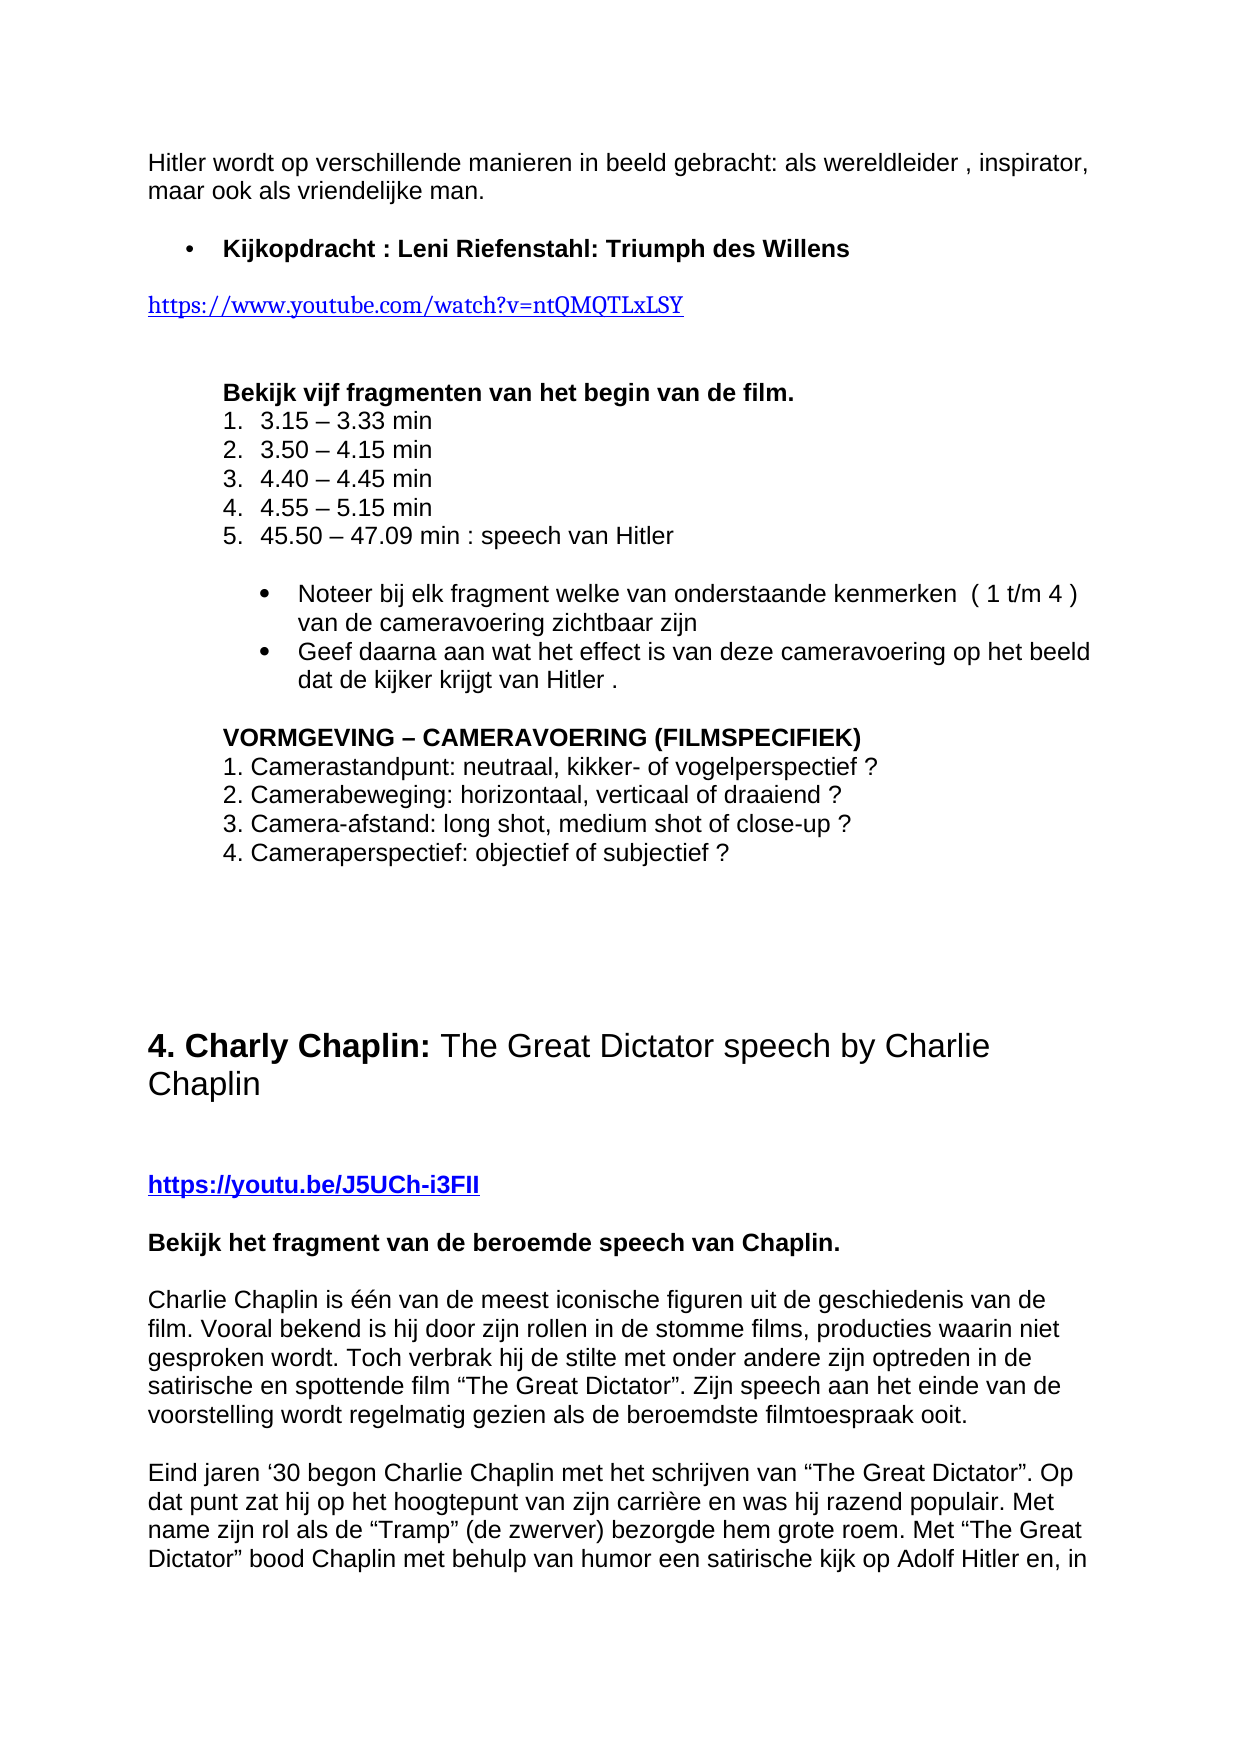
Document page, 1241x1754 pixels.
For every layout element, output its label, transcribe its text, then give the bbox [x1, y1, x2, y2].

list 45.50 – 47.09 min : speech van Hitler [223, 521, 1093, 550]
text Charlie Chaplin is één van de meest iconische figuren uit de geschiedenis van de film. Vooral bekend is hij door zijn rollen in de stomme films, producties waarin niet gesproken wordt. Toch verbrak hij de stilte met onder andere zijn optreden in de satirische en spottende film “The Great Dictator”. Zijn speech aan het einde van de voorstelling wordt regelmatig gezien als de beroemdste filmtoespraak ooit. [148, 1285, 1093, 1429]
text VORMGEVING – CAMERAVOERING (FILMSPECIFIEK) [223, 723, 1093, 752]
list Geef daarna aan wat het effect is van deze cameravoering op het beeld dat de kijker krijgt van Hitler . [260, 636, 1093, 694]
list 4.55 – 5.15 min [223, 493, 1093, 521]
list Kijkopdracht : Leni Riefenstahl: Triumph des Willens [185, 234, 1093, 263]
list 3.50 – 4.15 min [223, 435, 1093, 464]
text https://www.youtube.com/watch?v=ntQMQTLxLSY [148, 291, 1093, 320]
text 2. Camerabeweging: horizontaal, verticaal of draaiend ? [223, 780, 1093, 809]
subtitle 4. Charly Chaplin: The Great Dictator speech by Charlie Chaplin [148, 1026, 1093, 1103]
text Bekijk vijf fragmenten van het begin van de film. [223, 378, 1093, 406]
text 1. Camerastandpunt: neutraal, kikker- of vogelperspectief ? [223, 752, 1093, 780]
text 3. Camera-afstand: long shot, medium shot of close-up ? [223, 809, 1093, 838]
list 3.15 – 3.33 min [223, 406, 1093, 435]
text Bekijk het fragment van de beroemde speech van Chaplin. [148, 1227, 1093, 1256]
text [148, 1458, 1093, 1573]
list 4.40 – 4.45 min [223, 464, 1093, 493]
text 4. Cameraperspectief: objectief of subjectief ? [223, 838, 1093, 867]
text Hitler wordt op verschillende manieren in beeld gebracht: als wereldleider , inspirator, maar ook als vriendelijke man. [148, 148, 1093, 205]
text https://youtu.be/J5UCh-i3FII [148, 1170, 1093, 1199]
list Noteer bij elk fragment welke van onderstaande kenmerken ( 1 t/m 4 ) van de cameravoering zichtbaar zijn [260, 579, 1093, 636]
